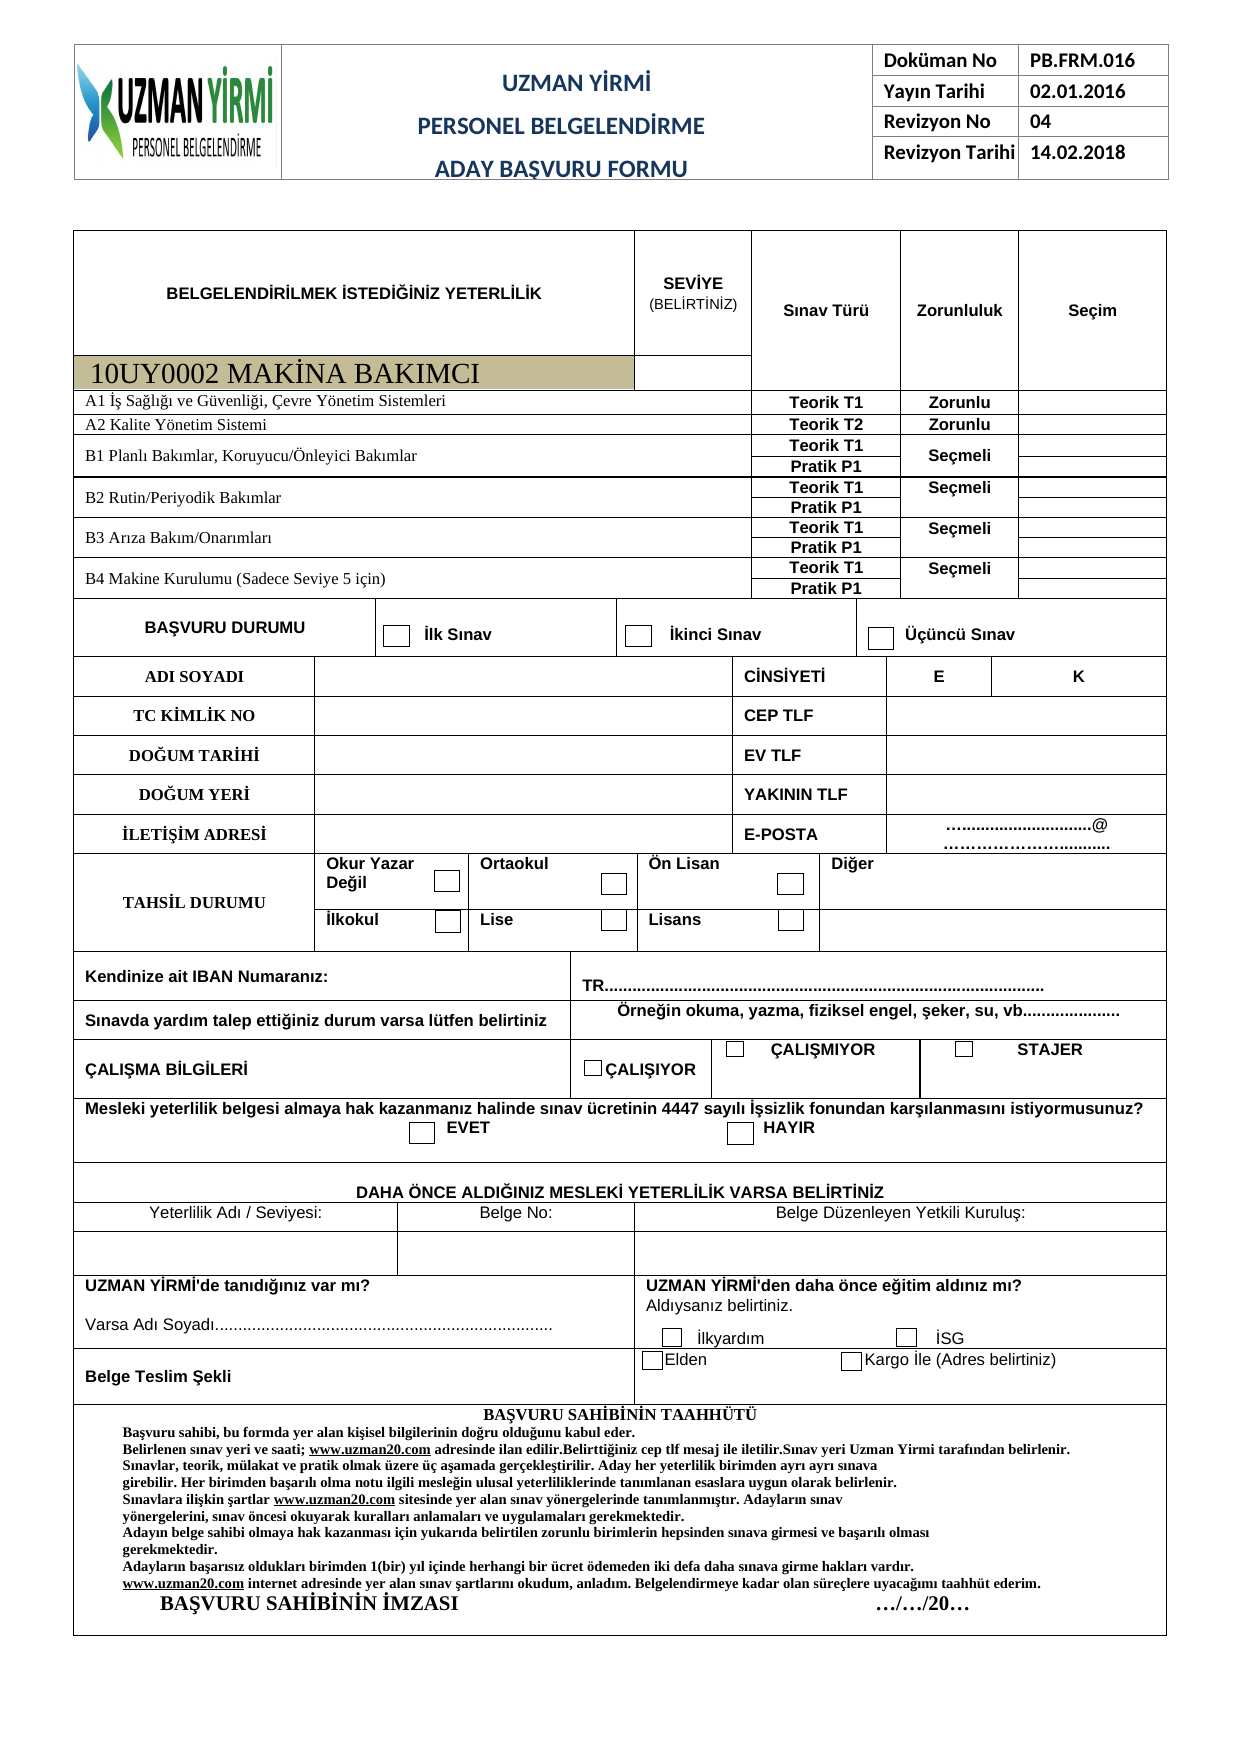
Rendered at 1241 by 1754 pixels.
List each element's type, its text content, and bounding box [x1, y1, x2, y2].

table_cell İlk Sınav [376, 599, 616, 656]
table_cell Örneğin okuma, yazma, fiziksel engel, şeker, su, vb..................... [571, 1001, 1166, 1039]
table_cell B2 Rutin/Periyodik Bakımlar [74, 478, 751, 517]
table_cell Diğer [820, 854, 1166, 909]
table_header Zorunluluk [901, 231, 1018, 389]
table_cell [1019, 415, 1166, 434]
table_cell Lise [469, 910, 637, 951]
table_cell Okur Yazar Değil [315, 854, 468, 909]
table_cell Belge Düzenleyen Yetkili Kuruluş: [635, 1203, 1166, 1231]
table_cell Yeterlilik Adı / Seviyesi: [74, 1203, 397, 1231]
table_cell İLETİŞİM ADRESİ [74, 815, 314, 853]
table_cell [635, 356, 751, 389]
table_cell Seçmeli [901, 435, 1018, 476]
table_cell Belge No: [398, 1203, 634, 1231]
table_cell [887, 697, 1166, 735]
table_cell E [887, 657, 991, 696]
picture [75, 58, 277, 168]
table_cell DOĞUM YERİ [74, 775, 314, 814]
table_cell ÇALIŞIYOR [571, 1040, 711, 1098]
table_cell Seçmeli [901, 478, 1018, 517]
table_cell Sınavda yardım talep ettiğiniz durum varsa lütfen belirtiniz [74, 1001, 570, 1039]
table_cell [1019, 579, 1166, 598]
table_cell BAŞVURU SAHİBİNİN TAAHHÜTÜ Başvuru sahibi, bu formda yer alan kişisel bilgilerinin doğru olduğunu kabul eder. Belirlenen sınav yeri ve saati; www.uzman20.com adresinde ilan edilir.Belirttiğiniz cep tlf mesaj ile iletilir.Sınav yeri Uzman Yirmi tarafından belirlenir. Sınavlar, teorik, mülakat ve pratik olmak üzere üç aşamada gerçekleştirilir. Aday her yeterlilik birimden ayrı ayrı sınava girebilir. Her birimden başarılı olma notu ilgili mesleğin ulusal yeterliliklerinde tanımlanan esaslara uygun olarak belirlenir. Sınavlara ilişkin şartlar www.uzman20.com sitesinde yer alan sınav yönergelerinde tanımlanmıştır. Adayların sınav yönergelerini, sınav öncesi okuyarak kuralları anlamaları ve uygulamaları gerekmektedir. Adayın belge sahibi olmaya hak kazanması için yukarıda belirtilen zorunlu birimlerin hepsinden sınava girmesi ve başarılı olması gerekmektedir. Adayların başarısız oldukları birimden 1(bir) yıl içinde herhangi bir ücret ödemeden iki defa daha sınava girme hakları vardır. www.uzman20.com internet adresinde yer alan sınav şartlarını okudum, anladım. Belgelendirmeye kadar olan süreçlere uyacağımı taahhüt ederim. BAŞVURU SAHİBİNİN İMZASI …/…/20… [74, 1405, 1166, 1634]
table_cell DOĞUM TARİHİ [74, 736, 314, 774]
table_cell UZMAN YİRMİ'den daha önce eğitim aldınız mı? Aldıysanız belirtiniz. [635, 1276, 1166, 1328]
table_cell TAHSİL DURUMU [74, 854, 314, 951]
table_cell [1019, 478, 1166, 497]
table_cell Zorunlu [901, 415, 1018, 434]
table_header Sınav Türü [752, 231, 900, 389]
table_cell Belge Teslim Şekli [74, 1349, 634, 1403]
table_cell Teorik T1 [752, 391, 900, 414]
table_cell [315, 736, 732, 774]
table_cell [820, 910, 1166, 951]
table_cell Teorik T1 [752, 435, 900, 456]
table_cell Pratik P1 [752, 457, 900, 476]
table_cell Pratik P1 [752, 498, 900, 517]
table_cell Teorik T1 [752, 518, 900, 537]
table_cell YAKININ TLF [733, 775, 886, 814]
table_header SEVİYE (BELİRTİNİZ) [635, 231, 751, 355]
table_cell ADI SOYADI [74, 657, 314, 696]
table_cell [1019, 498, 1166, 517]
table_cell ÇALIŞMA BİLGİLERİ [74, 1040, 570, 1098]
table_cell Ön Lisan [638, 854, 819, 909]
table_cell Seçmeli [901, 518, 1018, 557]
table_cell [887, 736, 1166, 774]
table_cell STAJER [921, 1040, 1166, 1098]
table_cell [1019, 457, 1166, 476]
table_cell [74, 1232, 397, 1275]
table_cell [635, 1232, 1166, 1275]
table_cell Elden Kargo İle (Adres belirtiniz) [635, 1349, 1166, 1403]
table_cell [887, 775, 1166, 814]
table_cell A2 Kalite Yönetim Sistemi [74, 415, 751, 434]
table_cell B1 Planlı Bakımlar, Koruyucu/Önleyici Bakımlar [74, 435, 751, 476]
table_cell [1019, 435, 1166, 456]
table_cell B4 Makine Kurulumu (Sadece Seviye 5 için) [74, 558, 751, 598]
table_cell DAHA ÖNCE ALDIĞINIZ MESLEKİ YETERLİLİK VARSA BELİRTİNİZ [74, 1163, 1166, 1202]
table_cell [1019, 538, 1166, 557]
table_cell EV TLF [733, 736, 886, 774]
table_cell CİNSİYETİ [733, 657, 886, 696]
table_cell Lisans [638, 910, 819, 951]
table_cell Mesleki yeterlilik belgesi almaya hak kazanmanız halinde sınav ücretinin 4447 sayılı İşsizlik fonundan karşılanmasını istiyormusunuz? EVET HAYIR [74, 1099, 1166, 1162]
table_cell A1 İş Sağlığı ve Güvenliği, Çevre Yönetim Sistemleri [74, 391, 751, 414]
table_cell [398, 1232, 634, 1275]
table_cell [315, 815, 732, 853]
table_cell Teorik T1 [752, 558, 900, 577]
table_header BELGELENDİRİLMEK İSTEDİĞİNİZ YETERLİLİK [74, 231, 634, 355]
table_cell [315, 775, 732, 814]
table_cell Pratik P1 [752, 538, 900, 557]
table_cell TR............................................................................................... [571, 952, 1166, 1000]
table_cell [315, 697, 732, 735]
table_cell Üçüncü Sınav [857, 599, 1166, 656]
table_cell [315, 657, 732, 696]
table_cell K [992, 657, 1166, 696]
table_cell …............................@ …………………........... [887, 815, 1166, 853]
table_cell Pratik P1 [752, 579, 900, 598]
table_cell İlkokul [315, 910, 468, 951]
table_cell Ortaokul [469, 854, 637, 909]
table_cell İkinci Sınav [617, 599, 856, 656]
table_cell [1019, 518, 1166, 537]
table_cell B3 Arıza Bakım/Onarımları [74, 518, 751, 557]
table_cell 10UY0002 MAKİNA BAKIMCI [74, 356, 634, 389]
table_cell ÇALIŞMIYOR [712, 1040, 919, 1098]
table_cell [1019, 391, 1166, 414]
table_cell Teorik T1 [752, 478, 900, 497]
table_cell [1019, 558, 1166, 577]
table_cell TC KİMLİK NO [74, 697, 314, 735]
table_cell Kendinize ait IBAN Numaranız: [74, 952, 570, 1000]
table_cell Seçmeli [901, 558, 1018, 598]
table_header Seçim [1019, 231, 1166, 389]
table_cell UZMAN YİRMİ'de tanıdığınız var mı? Varsa Adı Soyadı......................................................................... [74, 1276, 634, 1348]
table_cell İlkyardım İSG [635, 1329, 1166, 1348]
table_cell E-POSTA [733, 815, 886, 853]
table_cell Zorunlu [901, 391, 1018, 414]
table_cell BAŞVURU DURUMU [74, 599, 375, 656]
table_cell CEP TLF [733, 697, 886, 735]
table_cell Teorik T2 [752, 415, 900, 434]
